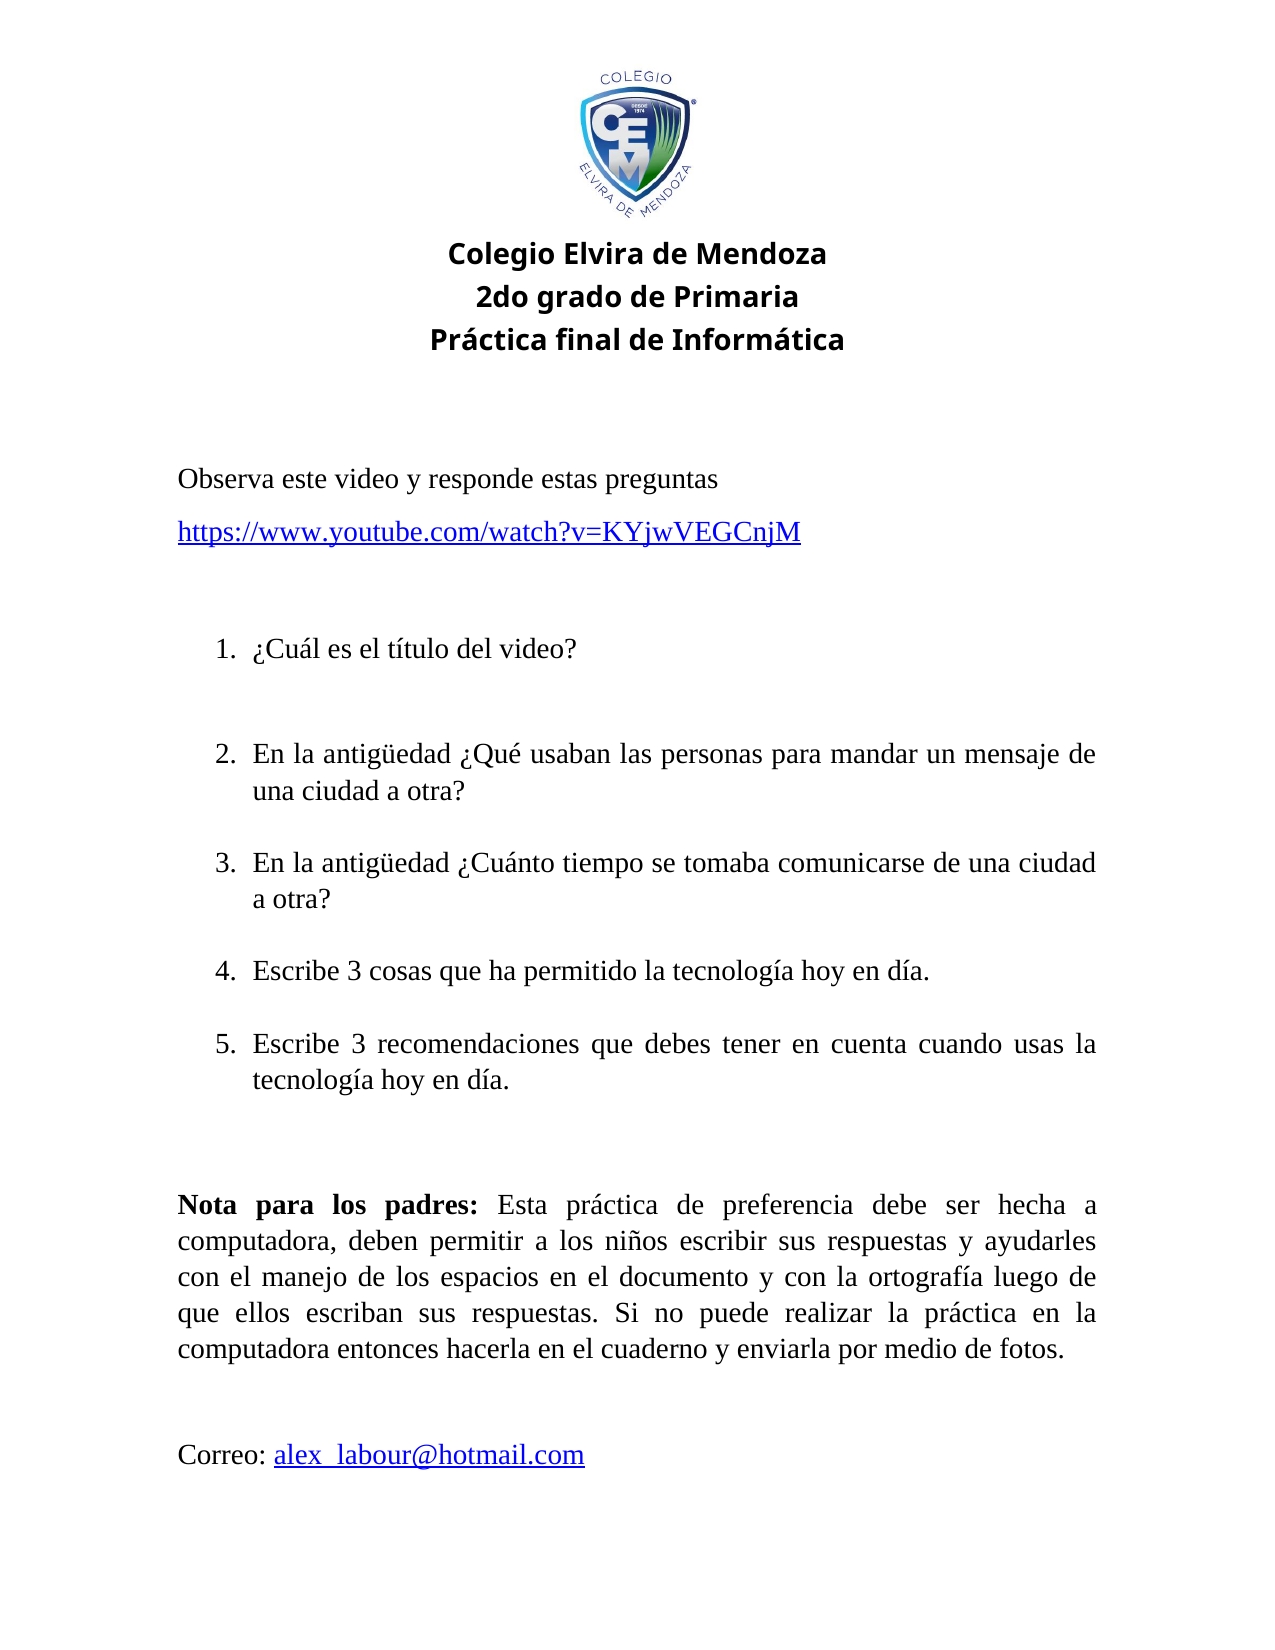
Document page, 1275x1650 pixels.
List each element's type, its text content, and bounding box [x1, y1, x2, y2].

text https://www.youtube.com/watch?v=KYjwVEGCnjM [177, 514, 1098, 548]
list En la antigüedad ¿Cuánto tiempo se tomaba comunicarse de una ciudad a otra? [215, 845, 1098, 915]
list Escribe 3 cosas que ha permitido la tecnología hoy en día. [215, 953, 1098, 987]
text Práctica final de Informática [177, 319, 1098, 358]
picture [557, 64, 718, 225]
text Correo: alex_labour@hotmail.com [177, 1437, 1098, 1471]
list En la antigüedad ¿Qué usaban las personas para mandar un mensaje de una ciudad a otra? [215, 737, 1098, 806]
text Nota para los padres: Esta práctica de preferencia debe ser hecha a computadora, deben permitir a los niños escribir sus respuestas y ayudarles con el manejo de los espacios en el documento y con la ortografía luego de que ellos escriban sus respuestas. Si no puede realizar la práctica en la computadora entonces hacerla en el cuaderno y enviarla por medio de fotos. [177, 1187, 1098, 1365]
list ¿Cuál es el título del video? [215, 631, 1098, 664]
list Escribe 3 recomendaciones que debes tener en cuenta cuando usas la tecnología hoy en día. [215, 1026, 1098, 1096]
text 2do grado de Primaria [177, 276, 1098, 316]
text Colegio Elvira de Mendoza [177, 233, 1098, 273]
text Observa este video y responde estas preguntas [177, 461, 1098, 495]
